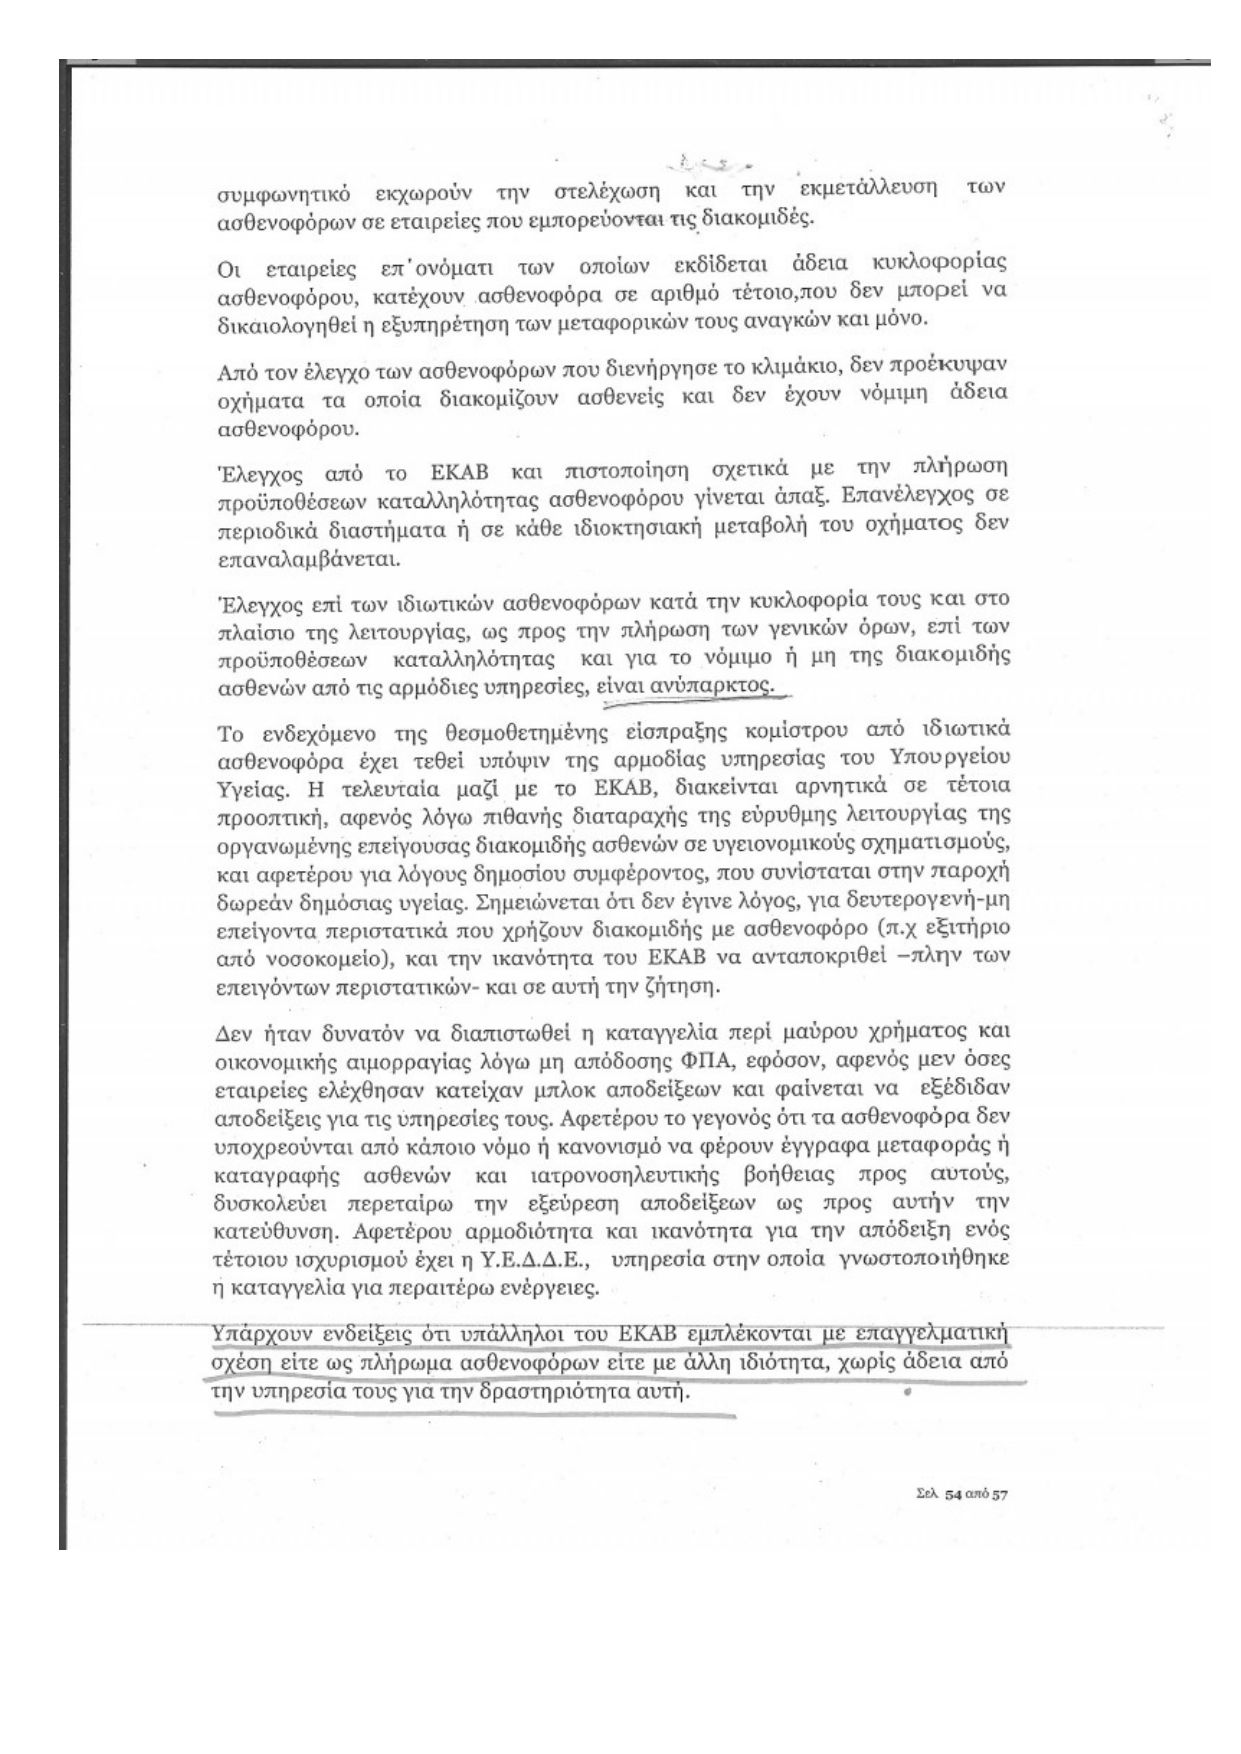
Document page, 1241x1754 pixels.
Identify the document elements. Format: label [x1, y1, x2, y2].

picture [59, 59, 1211, 1550]
